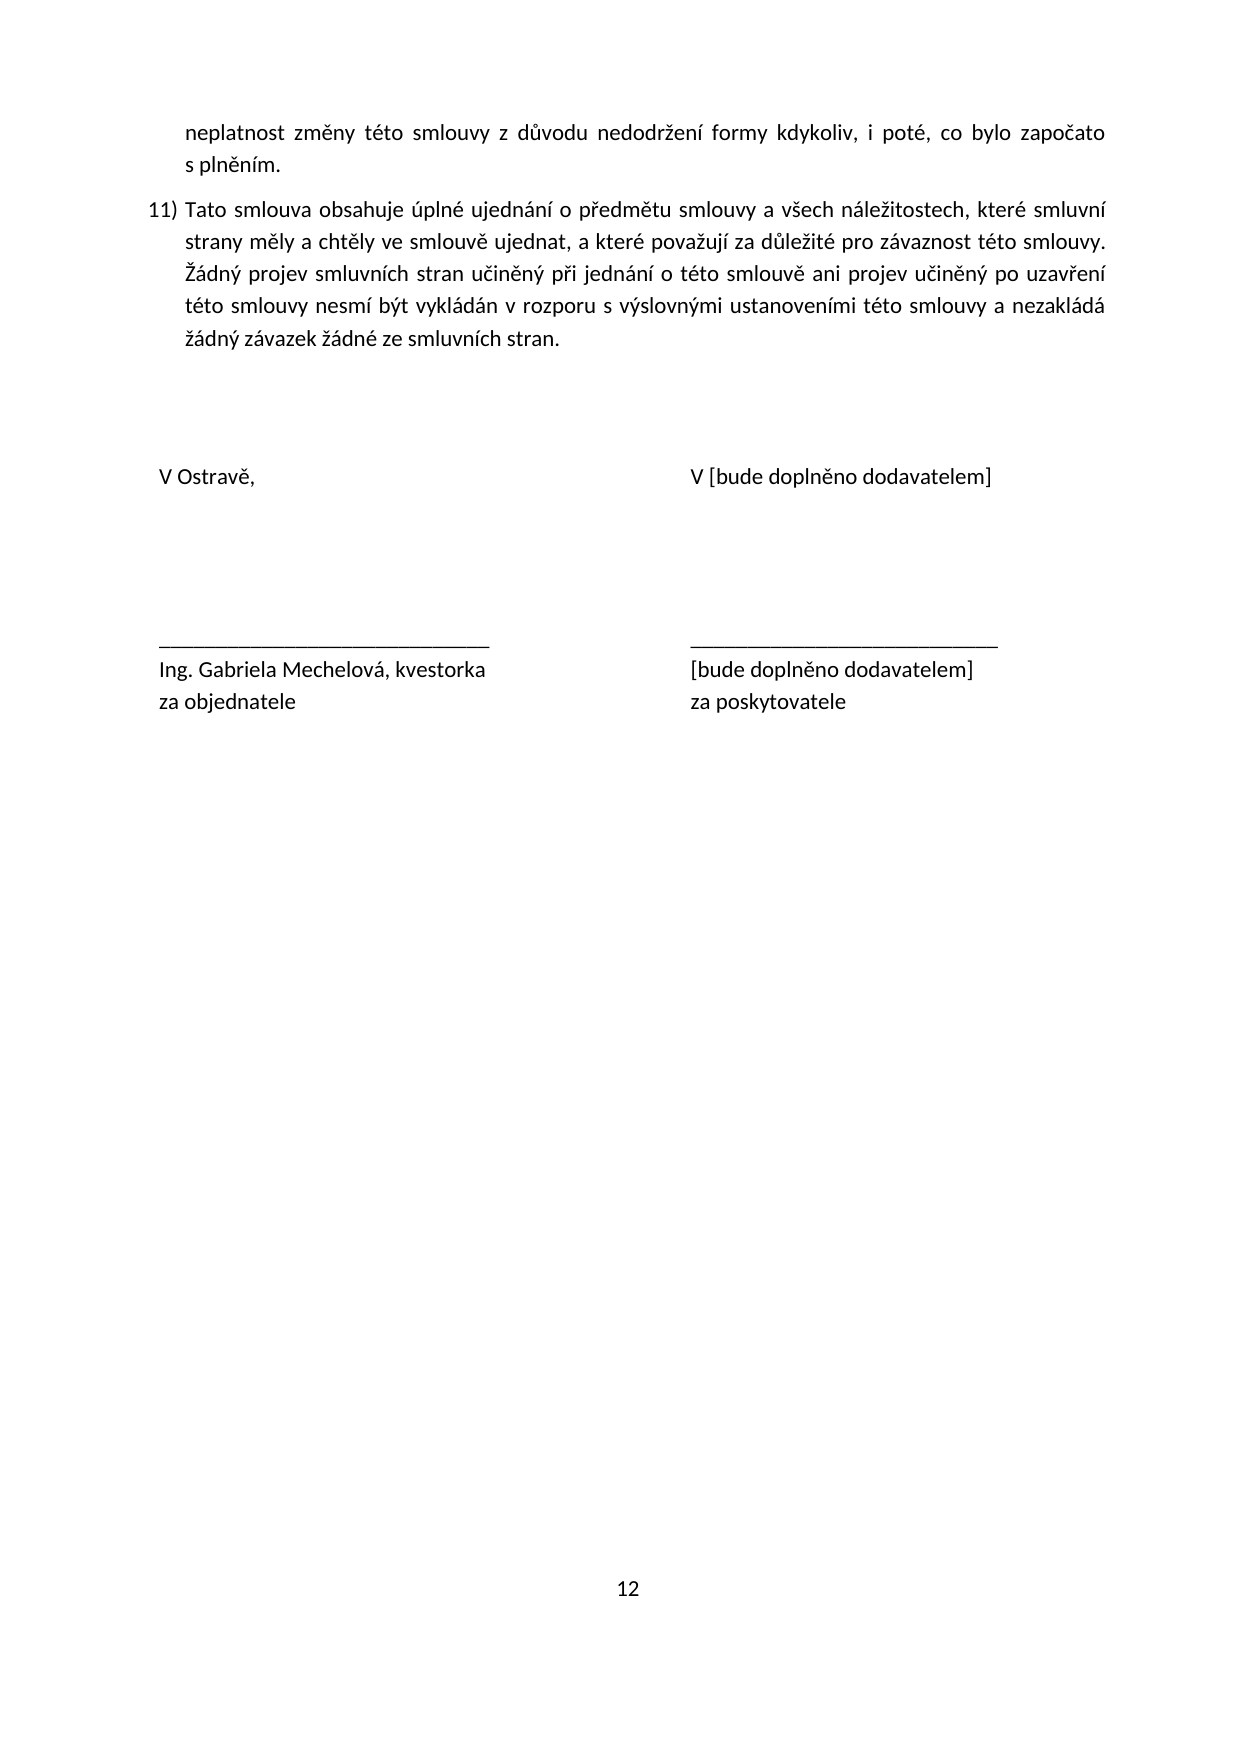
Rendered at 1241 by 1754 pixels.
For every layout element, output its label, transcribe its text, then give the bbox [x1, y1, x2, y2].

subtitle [148, 118, 1107, 178]
subtitle Tato smlouva obsahuje úplné ujednání o předmětu smlouvy a všech náležitostech, které smluvní strany měly a chtěly ve smlouvě ujednat, a které považují za důležité pro závaznost této smlouvy. Žádný projev smluvních stran učiněný při jednání o této smlouvě ani projev učiněný po uzavření této smlouvy nesmí být vykládán v rozporu s výslovnými ustanoveními této smlouvy a nezakládá žádný závazek žádné ze smluvních stran. [148, 195, 1107, 352]
table_header V Ostravě, _____________________________ Ing. Gabriela Mechelová, kvestorka za objednatele [148, 462, 679, 719]
table_header V [bude doplněno dodavatelem] ___________________________ [bude doplněno dodavatelem] za poskytovatele [679, 462, 1141, 719]
